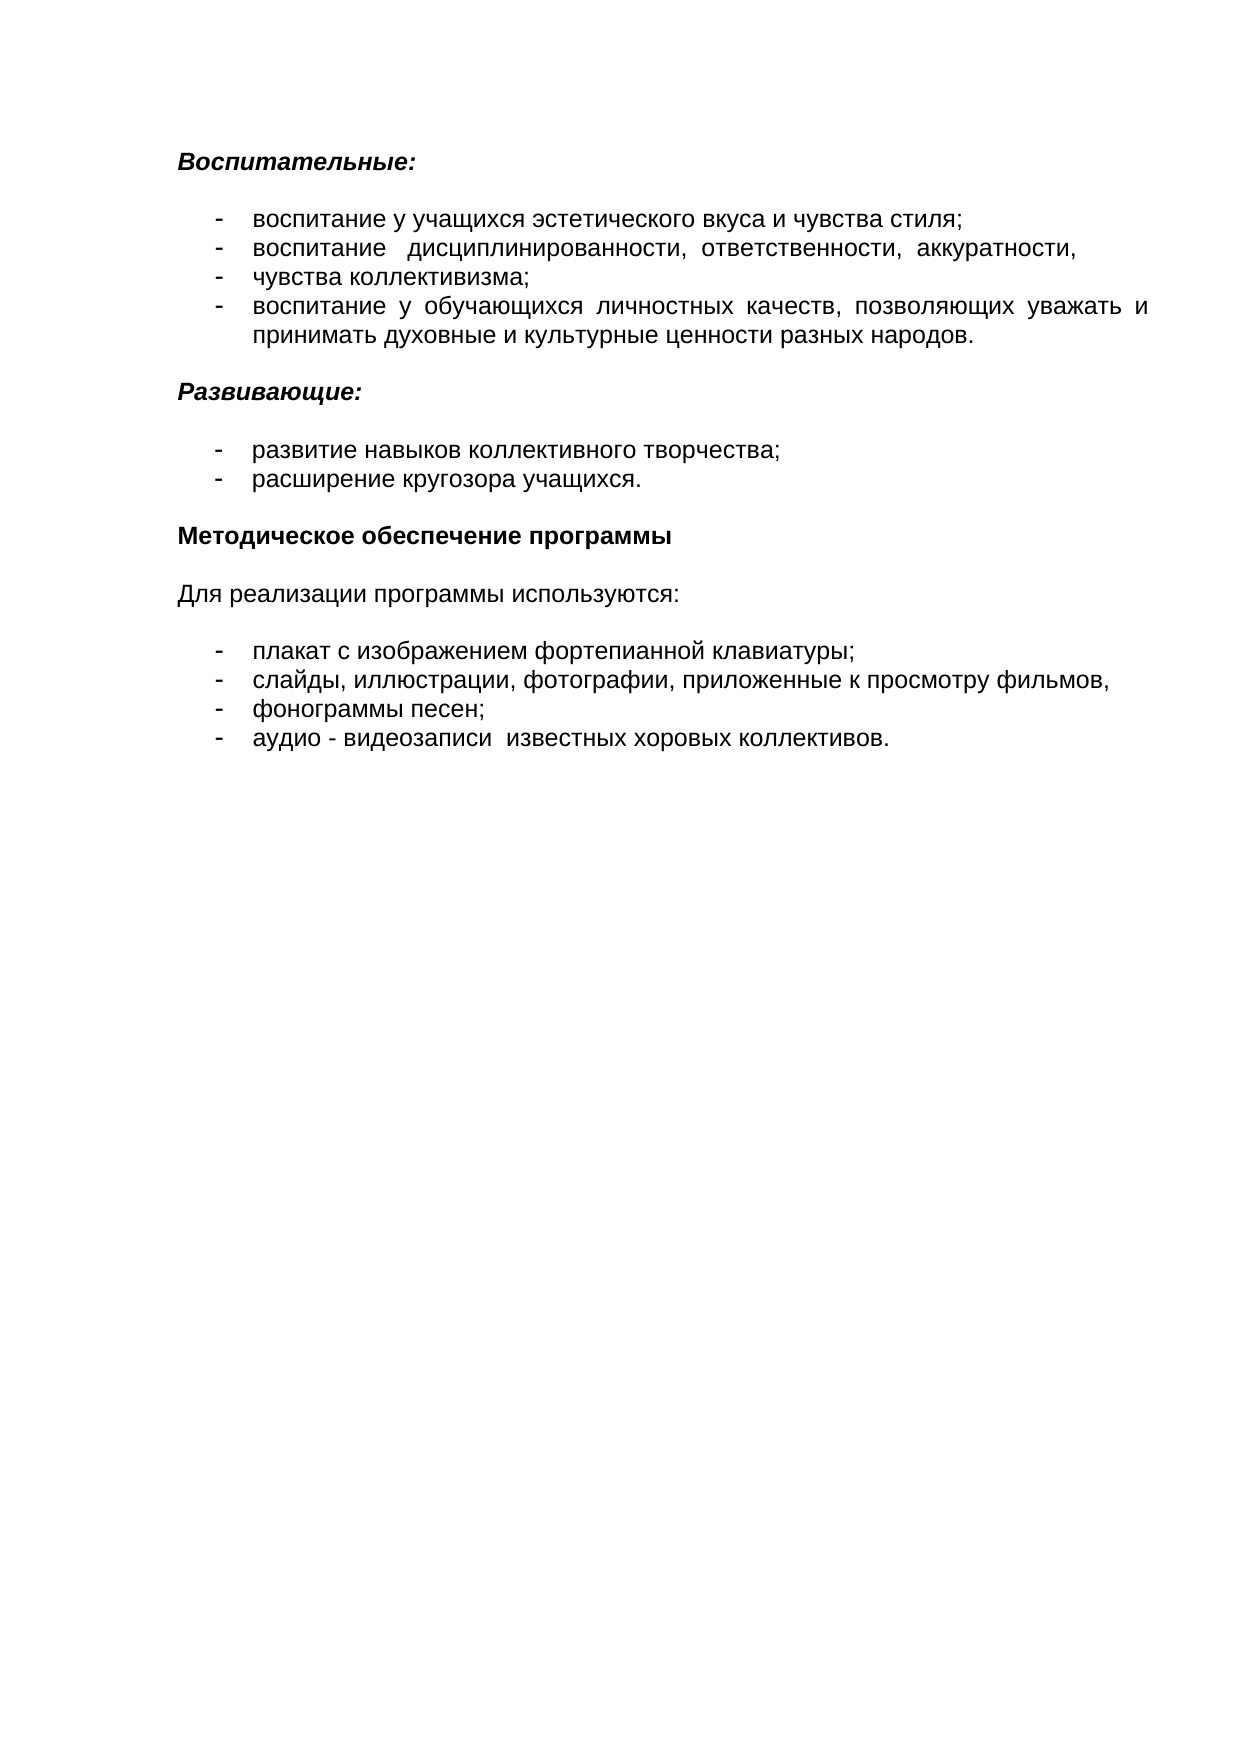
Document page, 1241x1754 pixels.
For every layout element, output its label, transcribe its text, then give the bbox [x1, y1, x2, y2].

text Для реализации программы используются: [177, 579, 1152, 607]
text Воспитательные: [177, 147, 1152, 176]
text Развивающие: [177, 377, 1152, 406]
text Методическое обеспечение программы [177, 521, 1152, 550]
list чувства коллективизма; [215, 262, 1152, 291]
list расширение кругозора учащихся. [214, 464, 1152, 492]
list развитие навыков коллективного творчества; [214, 435, 1152, 464]
list воспитание дисциплинированности, ответственности, аккуратности, [215, 233, 1152, 262]
list аудио - видеозаписи известных хоровых коллективов. [215, 723, 1152, 752]
list воспитание у обучающихся личностных качеств, позволяющих уважать и принимать духовные и культурные ценности разных народов. [215, 291, 1149, 348]
list плакат с изображением фортепианной клавиатуры; [215, 636, 1152, 665]
list воспитание у учащихся эстетического вкуса и чувства стиля; [215, 204, 1152, 233]
list фонограммы песен; [215, 694, 1152, 723]
list слайды, иллюстрации, фотографии, приложенные к просмотру фильмов, [215, 665, 1152, 694]
